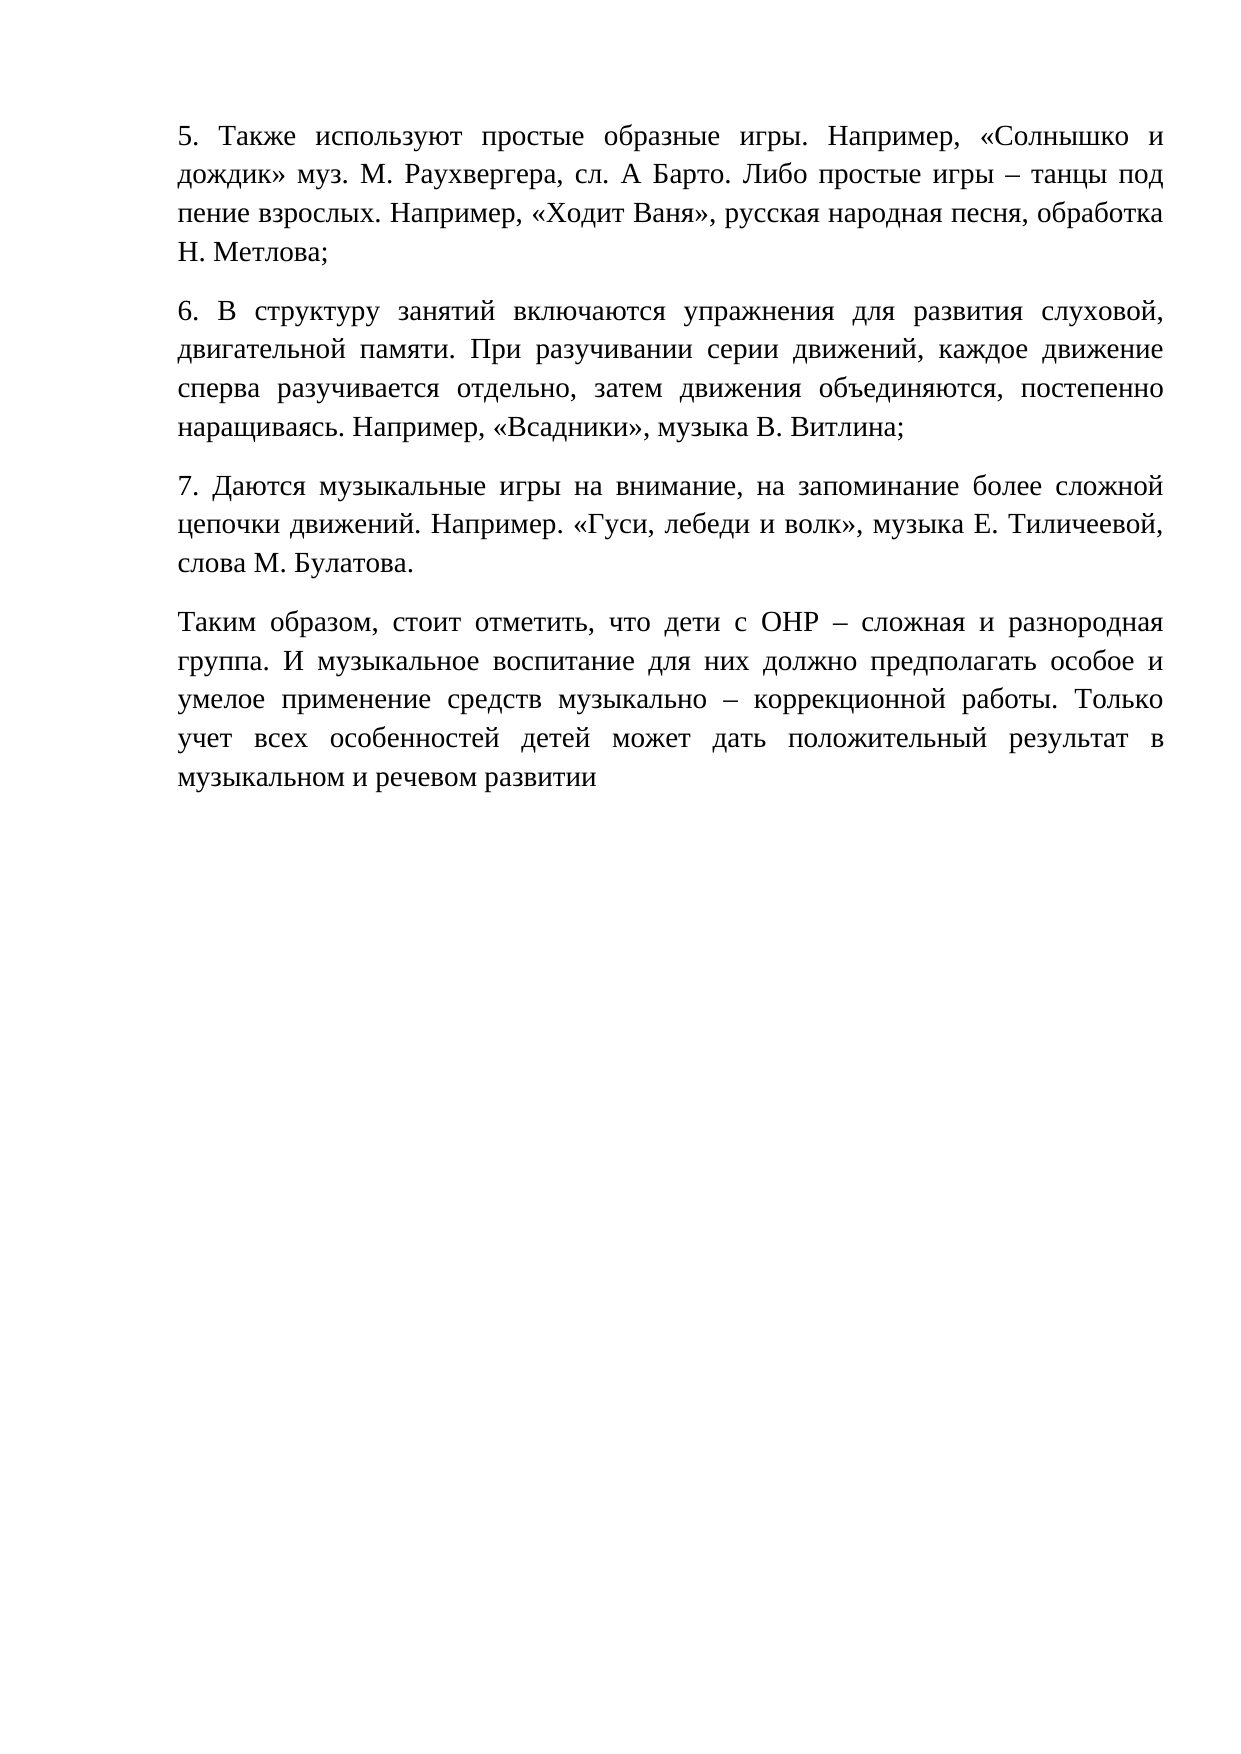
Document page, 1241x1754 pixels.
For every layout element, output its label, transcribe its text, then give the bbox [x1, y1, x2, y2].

text 6. В структуру занятий включаются упражнения для развития слуховой, двигательной памяти. При разучивании серии движений, каждое движение сперва разучивается отдельно, затем движения объединяются, постепенно наращиваясь. Например, «Всадники», музыка В. Витлина; [177, 293, 1164, 442]
text Таким образом, стоит отметить, что дети с ОНР – сложная и разнородная группа. И музыкальное воспитание для них должно предполагать особое и умелое применение средств музыкально – коррекционной работы. Только учет всех особенностей детей может дать положительный результат в музыкальном и речевом развитии [177, 604, 1164, 792]
text 7. Даются музыкальные игры на внимание, на запоминание более сложной цепочки движений. Например. «Гуси, лебеди и волк», музыка Е. Тиличеевой, слова М. Булатова. [177, 468, 1164, 579]
text 5. Также используют простые образные игры. Например, «Солнышко и дождик» муз. М. Раухвергера, сл. А Барто. Либо простые игры – танцы под пение взрослых. Например, «Ходит Ваня», русская народная песня, обработка Н. Метлова; [177, 118, 1164, 267]
